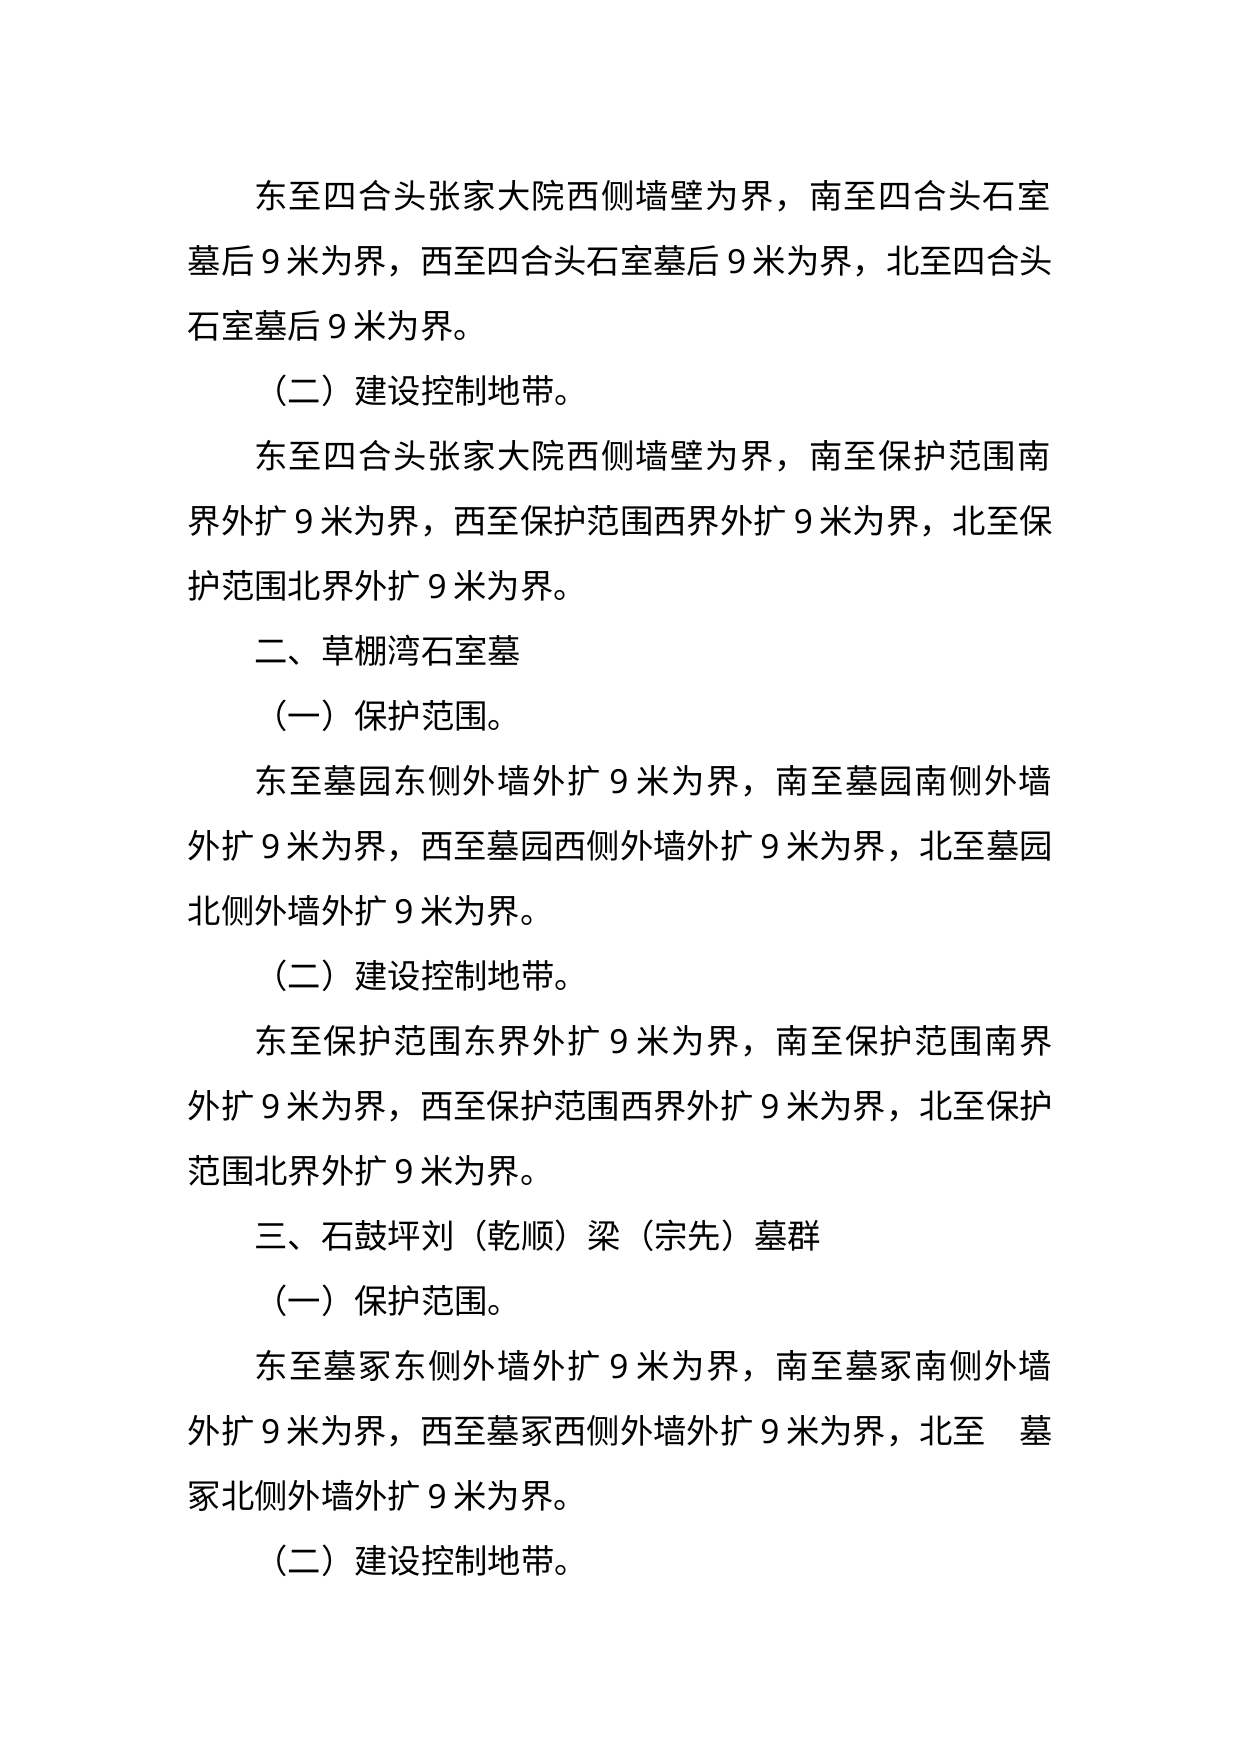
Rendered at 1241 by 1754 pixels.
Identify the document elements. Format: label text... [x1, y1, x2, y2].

text 三、石鼓坪刘（乾顺）梁（宗先）墓群 [187, 1202, 1053, 1267]
text 东至四合头张家大院西侧墙壁为界，南至保护范围南界外扩9米为界，西至保护范围西界外扩9米为界，北至保护范围北界外扩9米为界。 [187, 422, 1053, 617]
text （二）建设控制地带。 [187, 1527, 1053, 1592]
text 东至墓园东侧外墙外扩9米为界，南至墓园南侧外墙外扩9米为界，西至墓园西侧外墙外扩9米为界，北至墓园北侧外墙外扩9米为界。 [187, 747, 1053, 942]
text （二）建设控制地带。 [187, 357, 1053, 422]
text 东至保护范围东界外扩9米为界，南至保护范围南界外扩9米为界，西至保护范围西界外扩9米为界，北至保护范围北界外扩9米为界。 [187, 1007, 1053, 1202]
text 东至四合头张家大院西侧墙壁为界，南至四合头石室墓后9米为界，西至四合头石室墓后9米为界，北至四合头石室墓后9米为界。 [187, 162, 1053, 357]
text （一）保护范围。 [187, 1267, 1053, 1332]
text （二）建设控制地带。 [187, 942, 1053, 1007]
text （一）保护范围。 [187, 682, 1053, 747]
text 东至墓冢东侧外墙外扩9米为界，南至墓冢南侧外墙外扩9米为界，西至墓冢西侧外墙外扩9米为界，北至 墓冢北侧外墙外扩9米为界。 [187, 1332, 1053, 1527]
text 二、草棚湾石室墓 [187, 617, 1053, 682]
